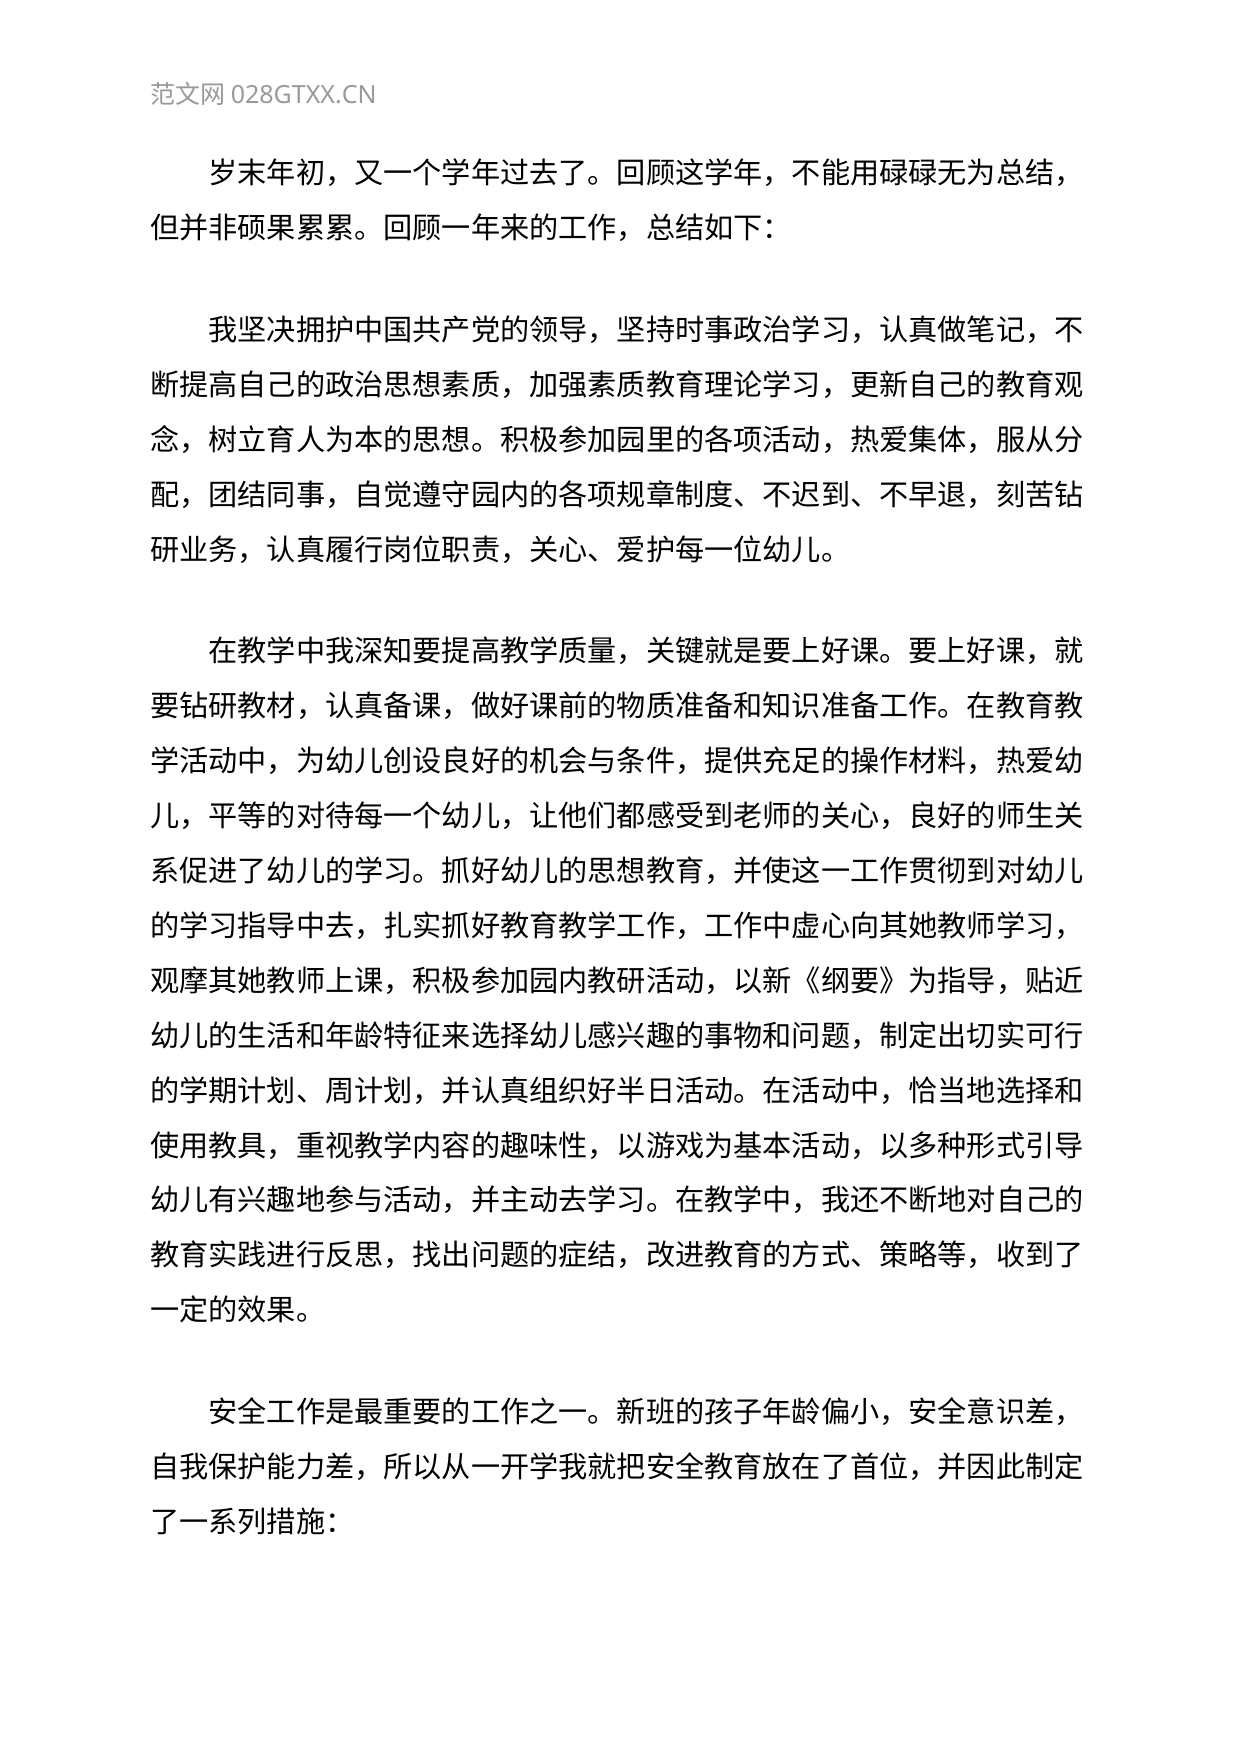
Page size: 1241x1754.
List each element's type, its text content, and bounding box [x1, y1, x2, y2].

text 我坚决拥护中国共产党的领导，坚持时事政治学习，认真做笔记，不断提高自己的政治思想素质，加强素质教育理论学习，更新自己的教育观念，树立育人为本的思想。积极参加园里的各项活动，热爱集体，服从分配，团结同事，自觉遵守园内的各项规章制度、不迟到、不早退，刻苦钻研业务，认真履行岗位职责，关心、爱护每一位幼儿。 [150, 307, 1090, 568]
text 岁末年初，又一个学年过去了。回顾这学年，不能用碌碌无为总结，但并非硕果累累。回顾一年来的工作，总结如下： [150, 150, 1090, 247]
text 在教学中我深知要提高教学质量，关键就是要上好课。要上好课，就要钻研教材，认真备课，做好课前的物质准备和知识准备工作。在教育教学活动中，为幼儿创设良好的机会与条件，提供充足的操作材料，热爱幼儿，平等的对待每一个幼儿，让他们都感受到老师的关心，良好的师生关系促进了幼儿的学习。抓好幼儿的思想教育，并使这一工作贯彻到对幼儿的学习指导中去，扎实抓好教育教学工作，工作中虚心向其她教师学习，观摩其她教师上课，积极参加园内教研活动，以新《纲要》为指导，贴近幼儿的生活和年龄特征来选择幼儿感兴趣的事物和问题，制定出切实可行的学期计划、周计划，并认真组织好半日活动。在活动中，恰当地选择和使用教具，重视教学内容的趣味性，以游戏为基本活动，以多种形式引导幼儿有兴趣地参与活动，并主动去学习。在教学中，我还不断地对自己的教育实践进行反思，找出问题的症结，改进教育的方式、策略等，收到了一定的效果。 [150, 628, 1090, 1329]
text 安全工作是最重要的工作之一。新班的孩子年龄偏小，安全意识差，自我保护能力差，所以从一开学我就把安全教育放在了首位，并因此制定了一系列措施： [150, 1388, 1090, 1541]
